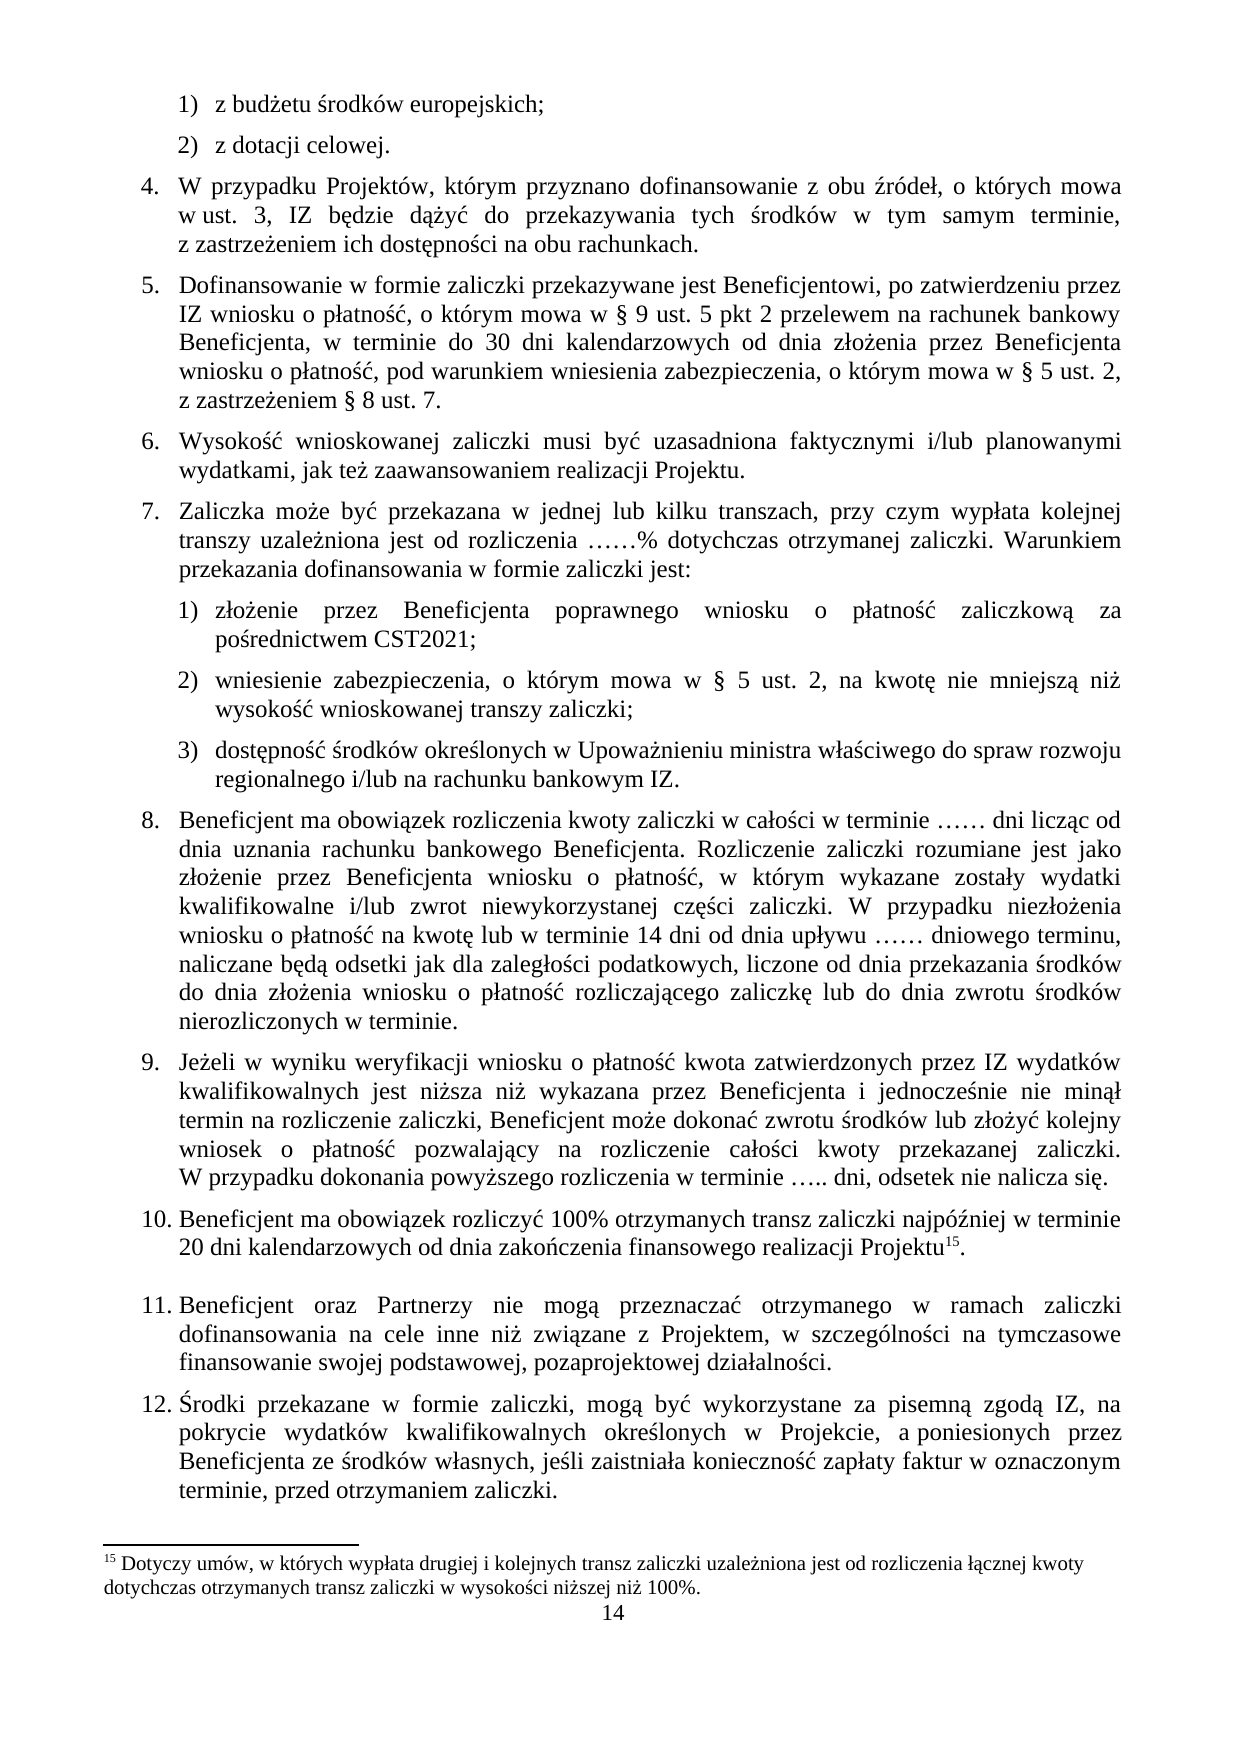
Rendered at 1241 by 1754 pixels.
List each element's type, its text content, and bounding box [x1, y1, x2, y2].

list wniesienie zabezpieczenia, o którym mowa w § 5 ust. 2, na kwotę nie mniejszą niż wysokość wnioskowanej transzy zaliczki; [177, 665, 1122, 722]
list Środki przekazane w formie zaliczki, mogą być wykorzystane za pisemną zgodą IZ, na pokrycie wydatków kwalifikowalnych określonych w Projekcie, a poniesionych przez Beneficjenta ze środków własnych, jeśli zaistniała konieczność zapłaty faktur w oznaczonym terminie, przed otrzymaniem zaliczki. [141, 1389, 1122, 1504]
list dostępność środków określonych w Upoważnieniu ministra właściwego do spraw rozwoju regionalnego i/lub na rachunku bankowym IZ. [177, 735, 1122, 792]
list Jeżeli w wyniku weryfikacji wniosku o płatność kwota zatwierdzonych przez IZ wydatków kwalifikowalnych jest niższa niż wykazana przez Beneficjenta i jednocześnie nie minął termin na rozliczenie zaliczki, Beneficjent może dokonać zwrotu środków lub złożyć kolejny wniosek o płatność pozwalający na rozliczenie całości kwoty przekazanej zaliczki. W przypadku dokonania powyższego rozliczenia w terminie ….. dni, odsetek nie nalicza się. [141, 1047, 1122, 1191]
list z budżetu środków europejskich; [177, 89, 1122, 117]
list Beneficjent ma obowiązek rozliczyć 100% otrzymanych transz zaliczki najpóźniej w terminie 20 dni kalendarzowych od dnia zakończenia finansowego realizacji Projektu. [141, 1204, 1122, 1261]
list złożenie przez Beneficjenta poprawnego wniosku o płatność zaliczkową za pośrednictwem CST2021; [177, 595, 1122, 652]
list Dofinansowanie w formie zaliczki przekazywane jest Beneficjentowi, po zatwierdzeniu przez IZ wniosku o płatność, o którym mowa w § 9 ust. 5 pkt 2 przelewem na rachunek bankowy Beneficjenta, w terminie do 30 dni kalendarzowych od dnia złożenia przez Beneficjenta wniosku o płatność, pod warunkiem wniesienia zabezpieczenia, o którym mowa w § 5 ust. 2, z zastrzeżeniem § 8 ust. 7. [141, 270, 1122, 414]
list z dotacji celowej. [177, 130, 1122, 159]
list Beneficjent oraz Partnerzy nie mogą przeznaczać otrzymanego w ramach zaliczki dofinansowania na cele inne niż związane z Projektem, w szczególności na tymczasowe finansowanie swojej podstawowej, pozaprojektowej działalności. [141, 1290, 1122, 1376]
list Beneficjent ma obowiązek rozliczenia kwoty zaliczki w całości w terminie …… dni licząc od dnia uznania rachunku bankowego Beneficjenta. Rozliczenie zaliczki rozumiane jest jako złożenie przez Beneficjenta wniosku o płatność, w którym wykazane zostały wydatki kwalifikowalne i/lub zwrot niewykorzystanej części zaliczki. W przypadku niezłożenia wniosku o płatność na kwotę lub w terminie 14 dni od dnia upływu …… dniowego terminu, naliczane będą odsetki jak dla zaległości podatkowych, liczone od dnia przekazania środków do dnia złożenia wniosku o płatność rozliczającego zaliczkę lub do dnia zwrotu środków nierozliczonych w terminie. [141, 805, 1122, 1035]
list Zaliczka może być przekazana w jednej lub kilku transzach, przy czym wypłata kolejnej transzy uzależniona jest od rozliczenia ……% dotychczas otrzymanej zaliczki. Warunkiem przekazania dofinansowania w formie zaliczki jest: [141, 496, 1122, 582]
list W przypadku Projektów, którym przyznano dofinansowanie z obu źródeł, o których mowa w ust. 3, IZ będzie dążyć do przekazywania tych środków w tym samym terminie, z zastrzeżeniem ich dostępności na obu rachunkach. [141, 171, 1122, 257]
list Wysokość wnioskowanej zaliczki musi być uzasadniona faktycznymi i/lub planowanymi wydatkami, jak też zaawansowaniem realizacji Projektu. [141, 426, 1122, 484]
